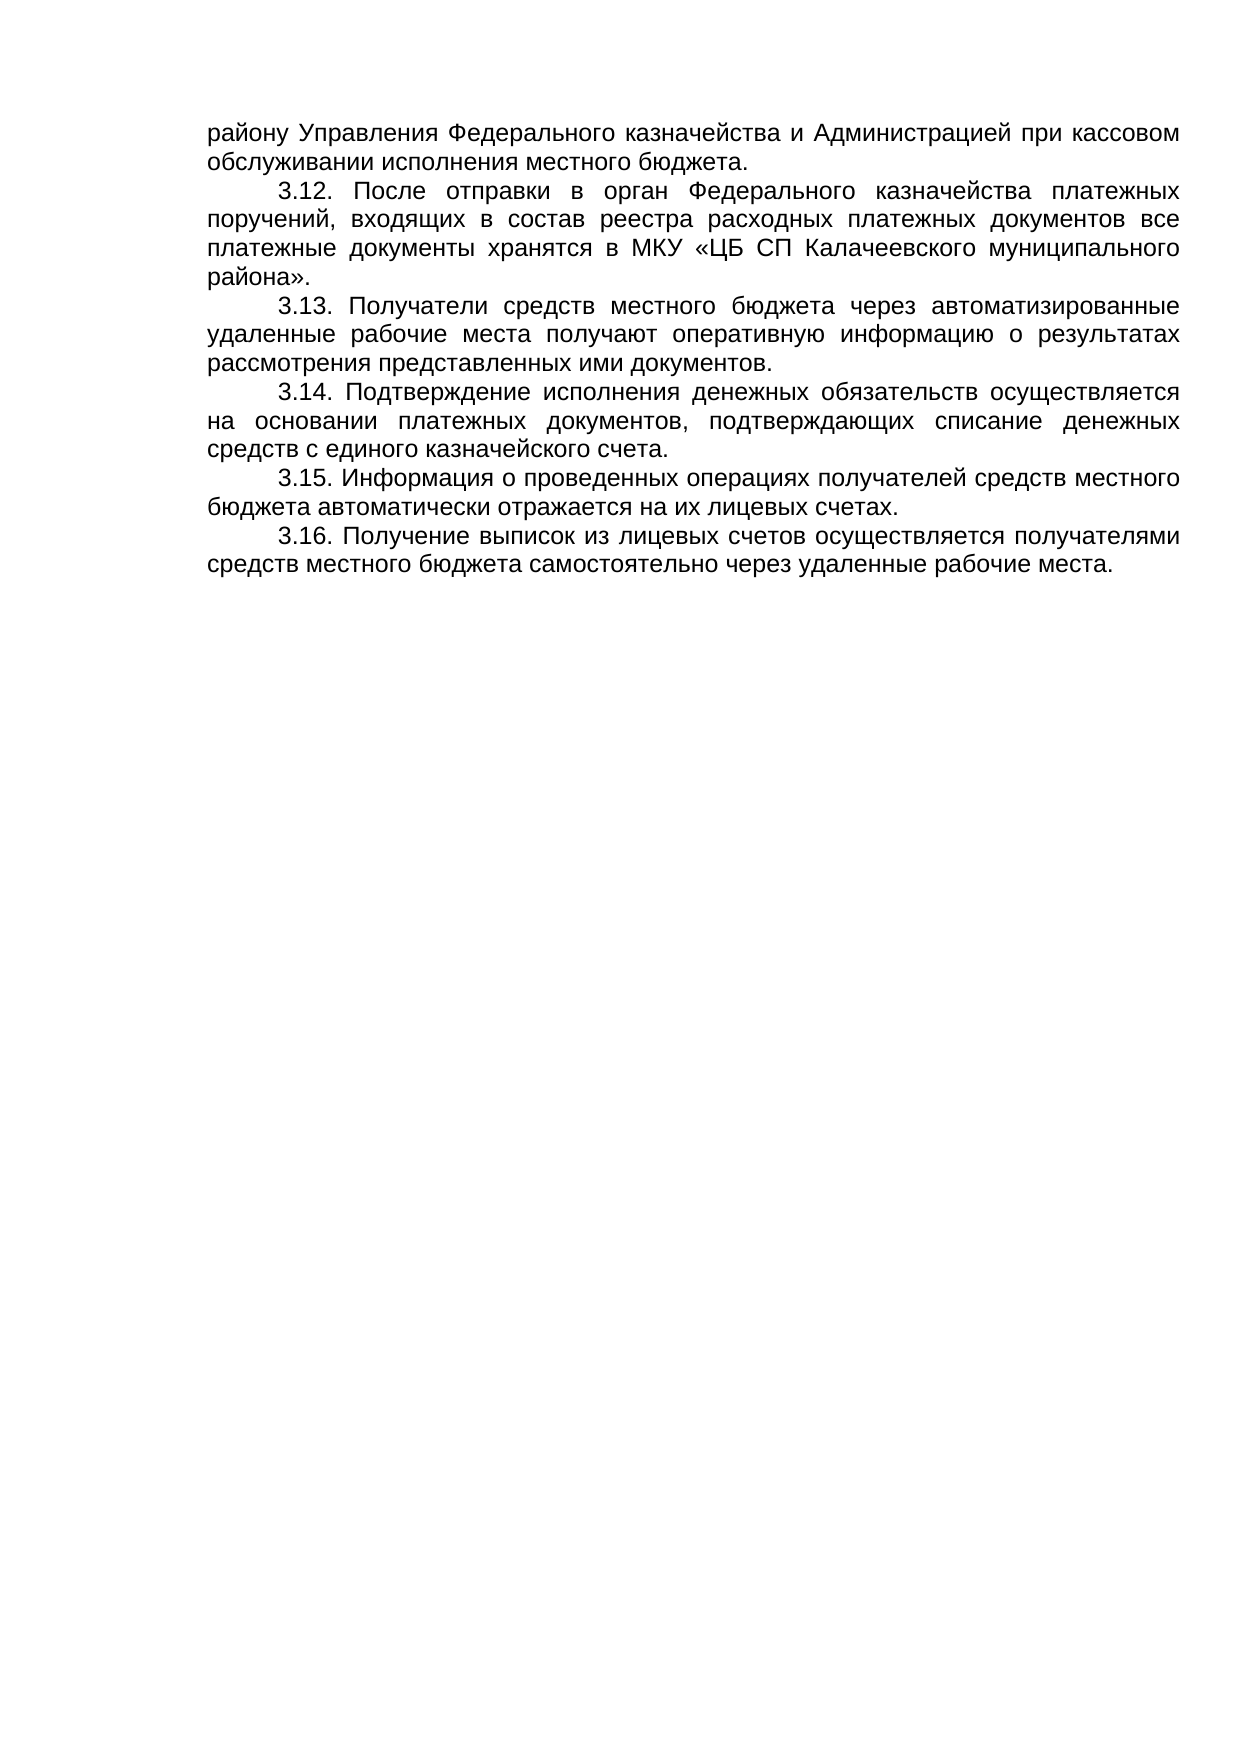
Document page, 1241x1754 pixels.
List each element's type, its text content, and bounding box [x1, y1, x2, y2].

text 3.15. Информация о проведенных операциях получателей средств местного бюджета автоматически отражается на их лицевых счетах. [207, 463, 1181, 521]
text 3.13. Получатели средств местного бюджета через автоматизированные удаленные рабочие места получают оперативную информацию о результатах рассмотрения представленных ими документов. [207, 291, 1181, 377]
text 3.12. После отправки в орган Федерального казначейства платежных поручений, входящих в состав реестра расходных платежных документов все платежные документы хранятся в МКУ «ЦБ СП Калачеевского муниципального района». [207, 176, 1181, 291]
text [207, 118, 1181, 176]
text 3.16. Получение выписок из лицевых счетов осуществляется получателями средств местного бюджета самостоятельно через удаленные рабочие места. [207, 521, 1181, 578]
text 3.14. Подтверждение исполнения денежных обязательств осуществляется на основании платежных документов, подтверждающих списание денежных средств с единого казначейского счета. [207, 377, 1181, 463]
